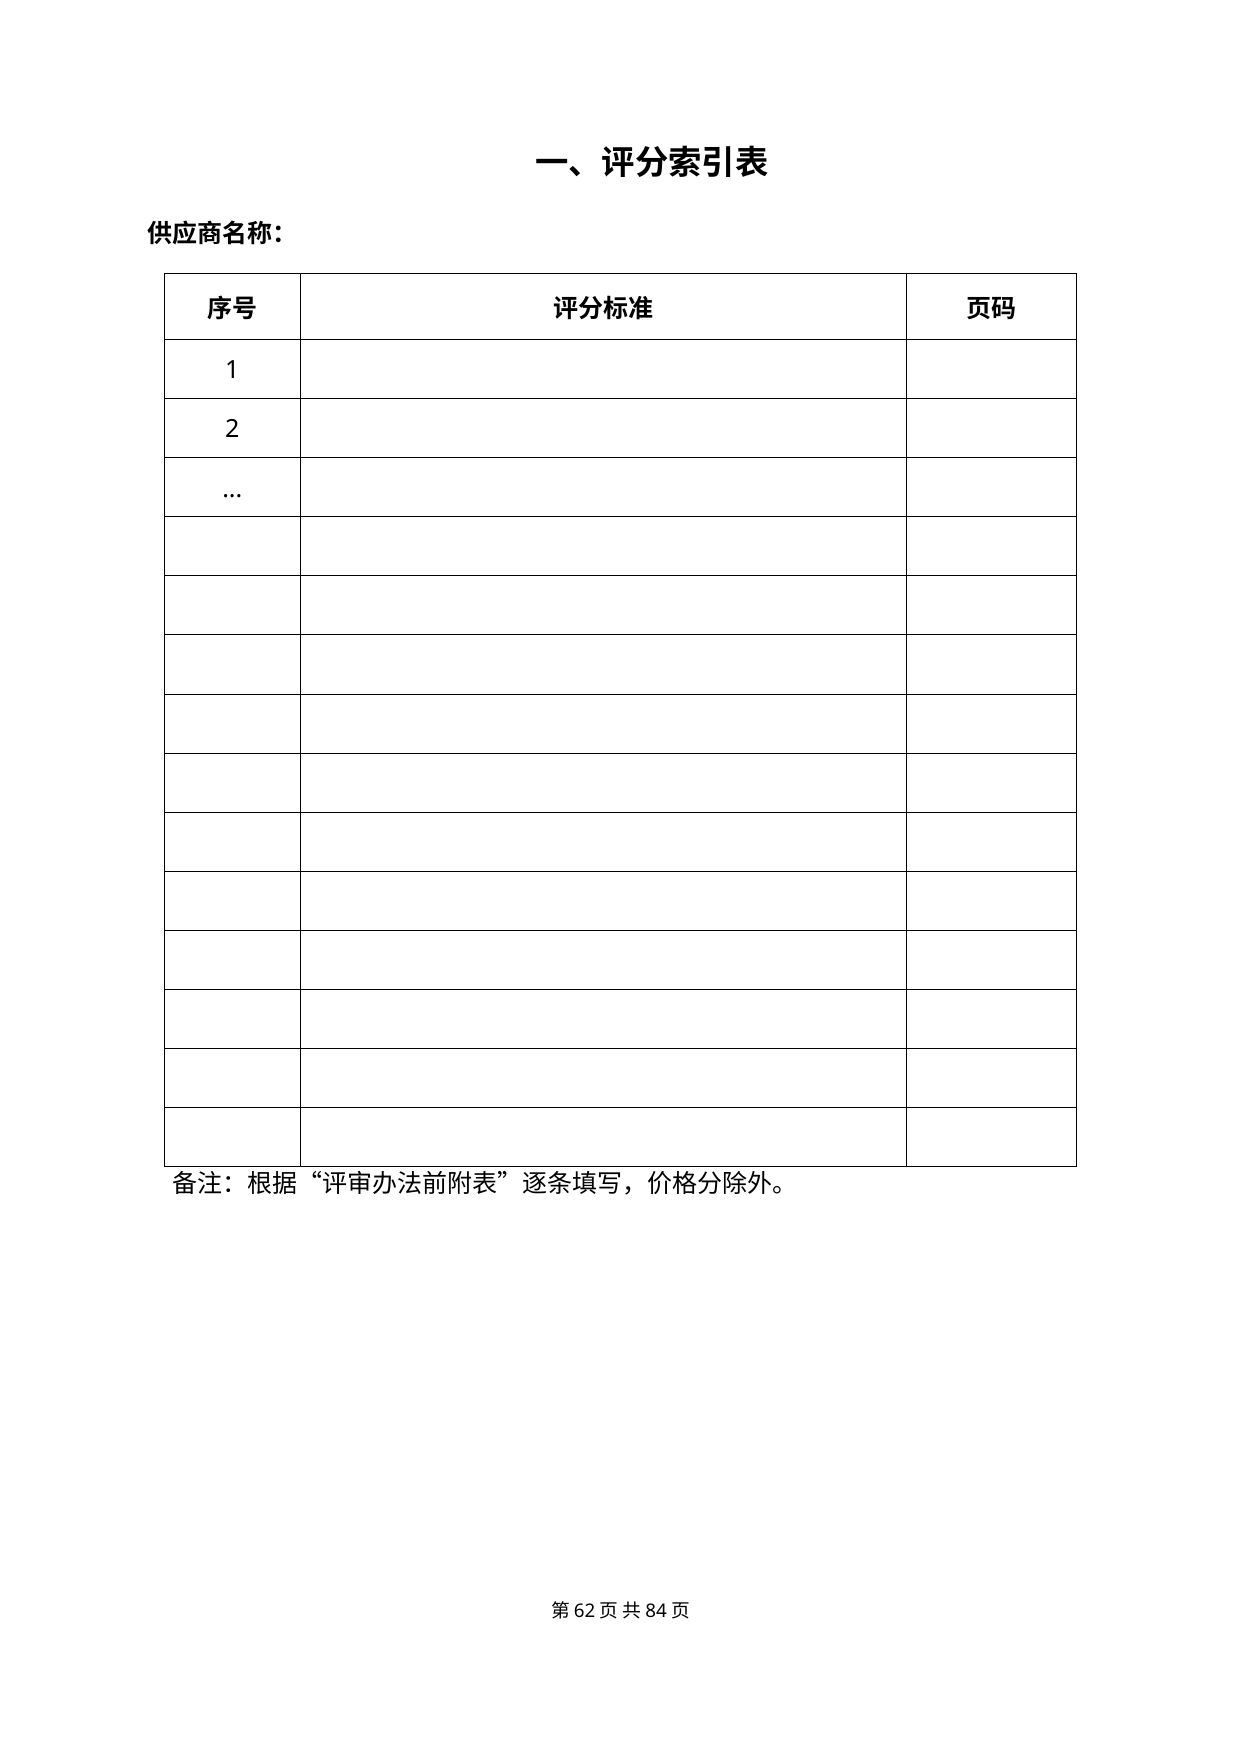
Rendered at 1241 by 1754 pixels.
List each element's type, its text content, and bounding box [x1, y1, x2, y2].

table_cell [301, 931, 906, 989]
table_cell [301, 635, 906, 693]
text 一、评分索引表 [160, 136, 1092, 184]
table_cell [907, 1108, 1076, 1166]
table_cell 2 [165, 399, 300, 457]
table_cell [907, 517, 1076, 575]
table_header 序号 [165, 274, 300, 339]
table_cell [907, 990, 1076, 1048]
table_cell [301, 1108, 906, 1166]
table_cell [301, 517, 906, 575]
table_cell [165, 1108, 300, 1166]
table_cell [907, 695, 1076, 752]
table_cell [907, 399, 1076, 457]
table_cell [301, 1049, 906, 1107]
table_cell [907, 340, 1076, 398]
text 供应商名称： [148, 213, 1092, 249]
table_cell [165, 517, 300, 575]
table_cell [907, 931, 1076, 989]
table_cell [907, 1049, 1076, 1107]
table_cell [301, 813, 906, 871]
table_cell [301, 458, 906, 516]
table_header 评分标准 [301, 274, 906, 339]
table_cell [165, 990, 300, 1048]
table_cell [301, 576, 906, 634]
text 备注：根据“评审办法前附表”逐条填写，价格分除外。 [148, 1167, 1092, 1198]
table_cell [907, 813, 1076, 871]
table_cell [165, 576, 300, 634]
table_cell [165, 754, 300, 812]
table_cell 1 [165, 340, 300, 398]
table_cell ... [165, 458, 300, 516]
table_cell [301, 695, 906, 752]
table_cell [301, 754, 906, 812]
table_cell [165, 1049, 300, 1107]
table_cell [907, 458, 1076, 516]
table_cell [907, 576, 1076, 634]
table_cell [301, 990, 906, 1048]
table_cell [907, 635, 1076, 693]
table_cell [165, 695, 300, 752]
table_cell [165, 635, 300, 693]
table_cell [907, 754, 1076, 812]
table_cell [301, 340, 906, 398]
table_cell [165, 813, 300, 871]
table_cell [165, 931, 300, 989]
table_cell [301, 399, 906, 457]
table_cell [907, 872, 1076, 930]
table_header 页码 [907, 274, 1076, 339]
table_cell [165, 872, 300, 930]
table_cell [301, 872, 906, 930]
